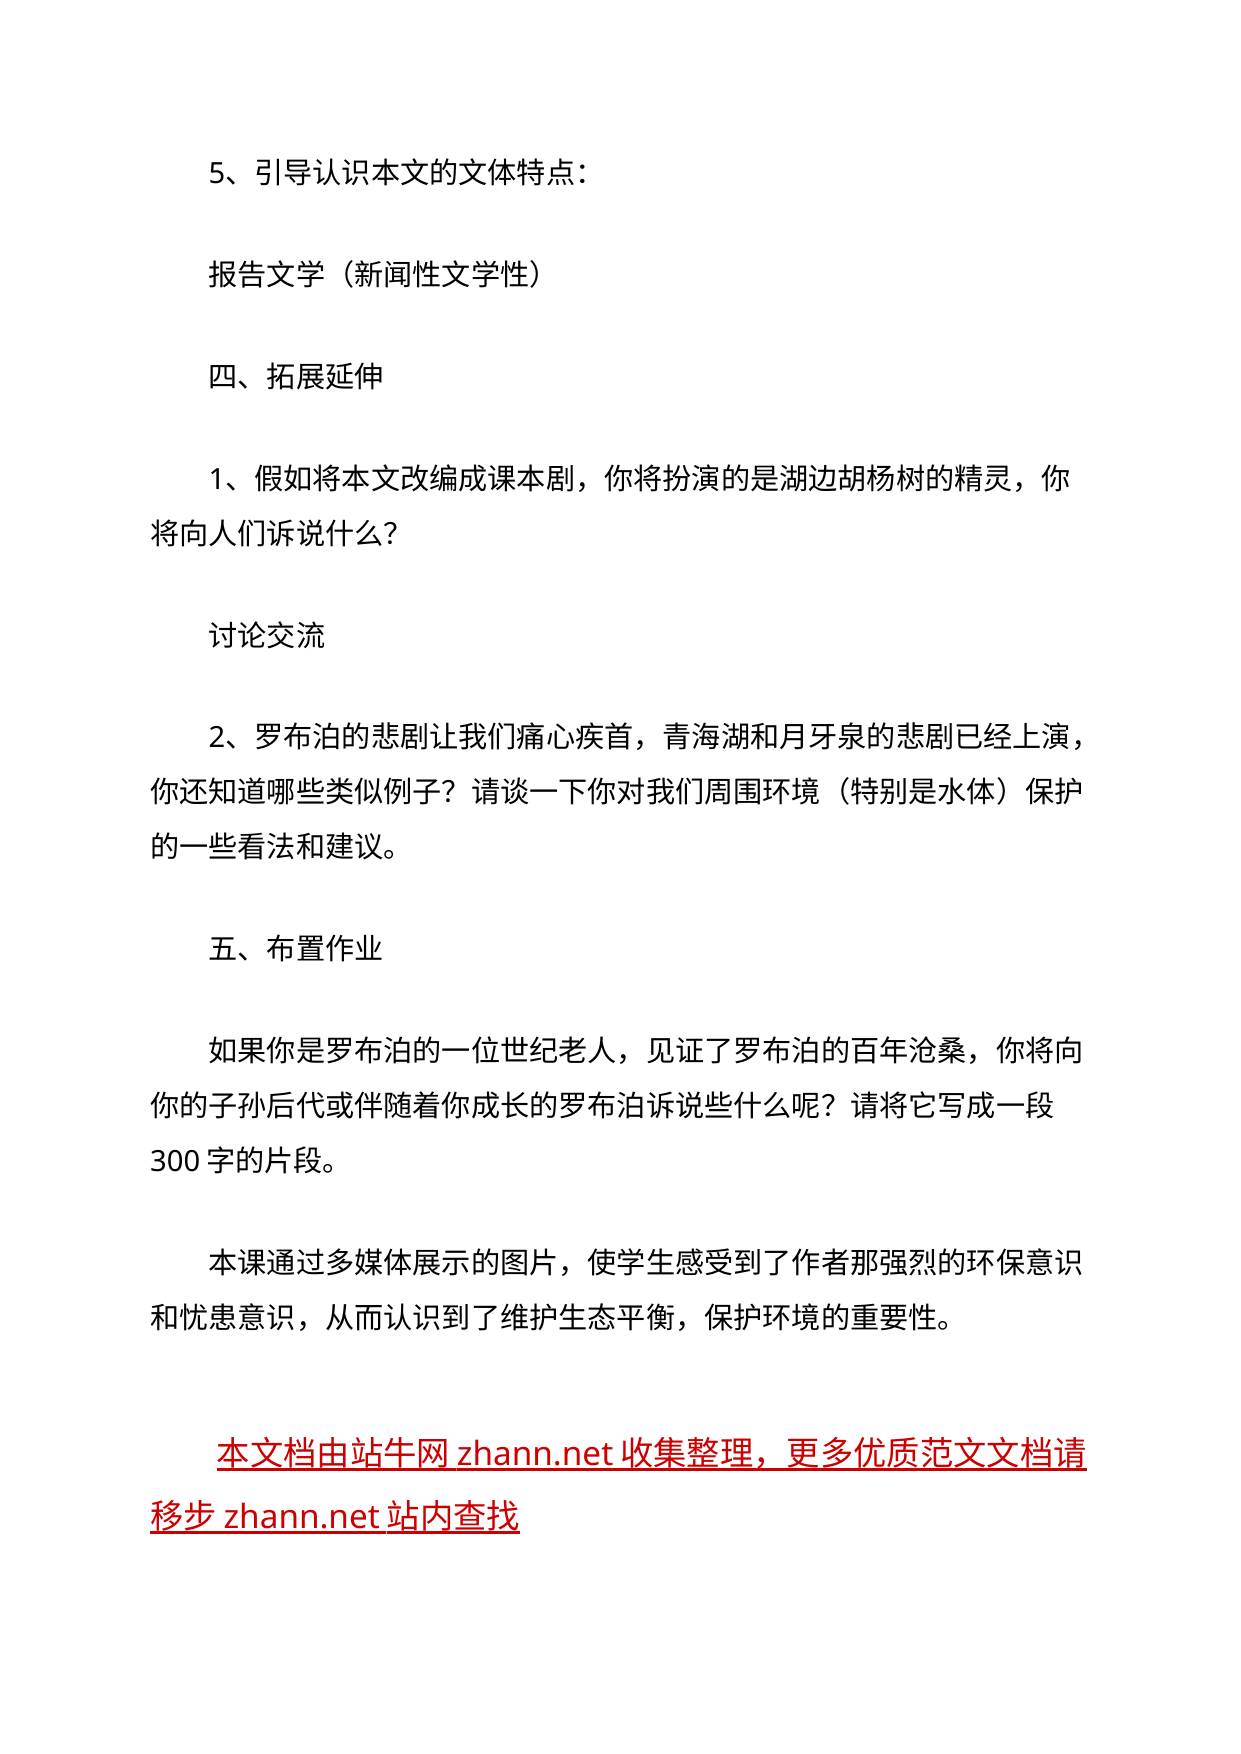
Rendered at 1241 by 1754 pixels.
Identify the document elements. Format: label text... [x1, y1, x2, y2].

text 5、引导认识本文的文体特点： [150, 150, 1090, 192]
text 报告文学（新闻性文学性） [150, 252, 1090, 294]
text 如果你是罗布泊的一位世纪老人，见证了罗布泊的百年沧桑，你将向你的子孙后代或伴随着你成长的罗布泊诉说些什么呢？请将它写成一段300字的片段。 [150, 1027, 1090, 1180]
text 1、假如将本文改编成课本剧，你将扮演的是湖边胡杨树的精灵，你将向人们诉说什么？ [150, 456, 1090, 553]
text 四、拓展延伸 [150, 354, 1090, 396]
text 2、罗布泊的悲剧让我们痛心疾首，青海湖和月牙泉的悲剧已经上演，你还知道哪些类似例子？请谈一下你对我们周围环境（特别是水体）保护的一些看法和建议。 [150, 714, 1090, 866]
text 五、布置作业 [150, 926, 1090, 968]
text 讨论交流 [150, 612, 1090, 654]
text 本课通过多媒体展示的图片，使学生感受到了作者那强烈的环保意识和忧患意识，从而认识到了维护生态平衡，保护环境的重要性。 [150, 1239, 1090, 1336]
text 本文档由站牛网zhann.net收集整理，更多优质范文文档请移步zhann.net站内查找 [150, 1427, 1090, 1538]
